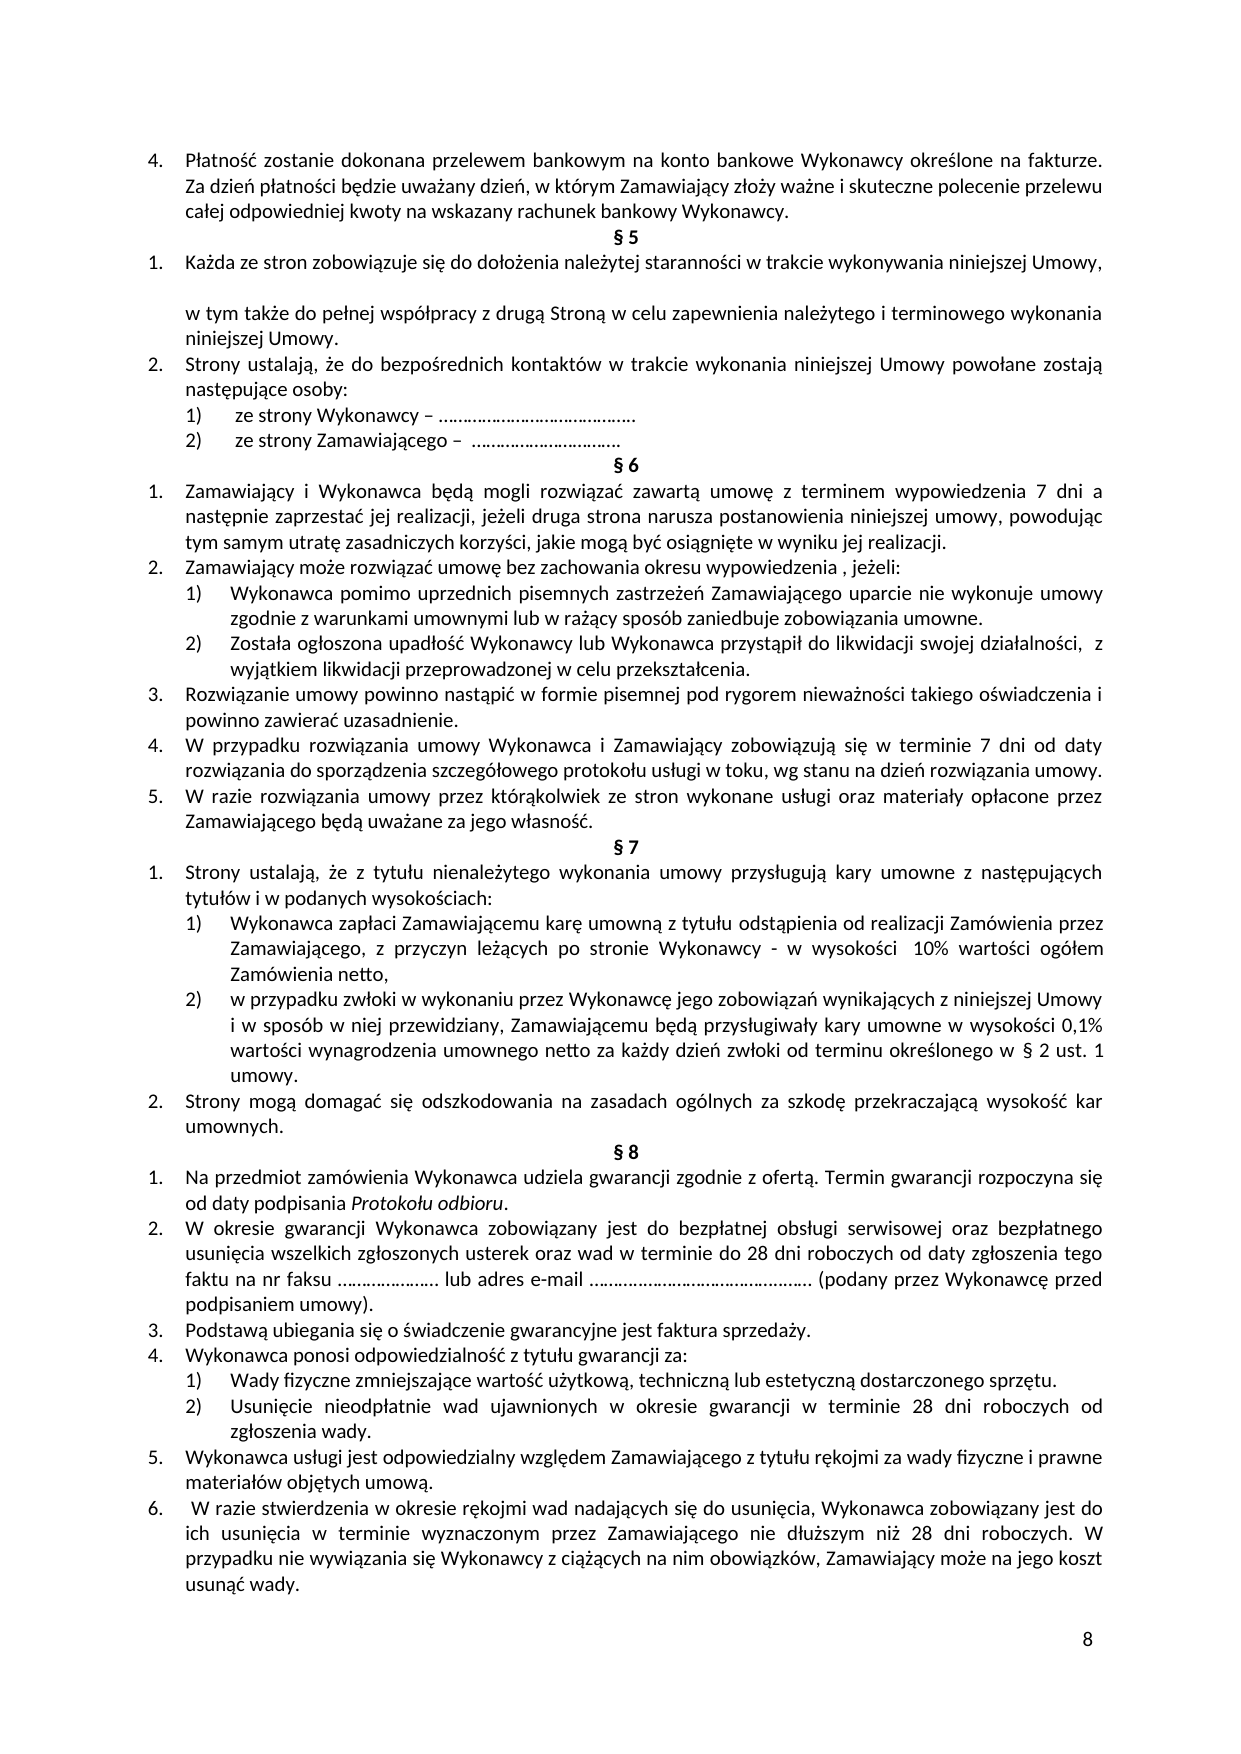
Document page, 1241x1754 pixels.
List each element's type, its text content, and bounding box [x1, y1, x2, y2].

list Wykonawca zapłaci Zamawiającemu karę umowną z tytułu odstąpienia od realizacji Zamówienia przez Zamawiającego, z przyczyn leżących po stronie Wykonawcy - w wysokości 10% wartości ogółem Zamówienia netto, [185, 910, 1104, 986]
list Usunięcie nieodpłatnie wad ujawnionych w okresie gwarancji w terminie 28 dni roboczych od zgłoszenia wady. [185, 1393, 1104, 1444]
list Została ogłoszona upadłość Wykonawcy lub Wykonawca przystąpił do likwidacji swojej działalności, z wyjątkiem likwidacji przeprowadzonej w celu przekształcenia. [185, 631, 1104, 681]
list Strony ustalają, że z tytułu nienależytego wykonania umowy przysługują kary umowne z następujących tytułów i w podanych wysokościach: [148, 859, 1104, 910]
list Wykonawca usługi jest odpowiedzialny względem Zamawiającego z tytułu rękojmi za wady fizyczne i prawne materiałów objętych umową. [148, 1444, 1104, 1495]
list ze strony Zamawiającego – …………………………. [185, 427, 1104, 453]
list Rozwiązanie umowy powinno nastąpić w formie pisemnej pod rygorem nieważności takiego oświadczenia i powinno zawierać uzasadnienie. [148, 681, 1104, 732]
list Strony mogą domagać się odszkodowania na zasadach ogólnych za szkodę przekraczającą wysokość kar umownych. [148, 1088, 1104, 1139]
list W razie rozwiązania umowy przez którąkolwiek ze stron wykonane usługi oraz materiały opłacone przez Zamawiającego będą uważane za jego własność. [148, 783, 1104, 834]
list Każda ze stron zobowiązuje się do dołożenia należytej staranności w trakcie wykonywania niniejszej Umowy, w tym także do pełnej współpracy z drugą Stroną w celu zapewnienia należytego i terminowego wykonania niniejszej Umowy. [148, 249, 1104, 351]
list Wykonawca pomimo uprzednich pisemnych zastrzeżeń Zamawiającego uparcie nie wykonuje umowy zgodnie z warunkami umownymi lub w rażący sposób zaniedbuje zobowiązania umowne. [185, 580, 1104, 631]
list Płatność zostanie dokonana przelewem bankowym na konto bankowe Wykonawcy określone na fakturze. Za dzień płatności będzie uważany dzień, w którym Zamawiający złoży ważne i skuteczne polecenie przelewu całej odpowiedniej kwoty na wskazany rachunek bankowy Wykonawcy. [148, 148, 1104, 224]
text § 8 [148, 1139, 1104, 1164]
list Zamawiający i Wykonawca będą mogli rozwiązać zawartą umowę z terminem wypowiedzenia 7 dni a następnie zaprzestać jej realizacji, jeżeli druga strona narusza postanowienia niniejszej umowy, powodując tym samym utratę zasadniczych korzyści, jakie mogą być osiągnięte w wyniku jej realizacji. [148, 478, 1104, 554]
list Podstawą ubiegania się o świadczenie gwarancyjne jest faktura sprzedaży. [148, 1317, 1104, 1342]
list Zamawiający może rozwiązać umowę bez zachowania okresu wypowiedzenia , jeżeli: [148, 554, 1104, 580]
list Wykonawca ponosi odpowiedzialność z tytułu gwarancji za: [148, 1342, 1104, 1368]
list W przypadku rozwiązania umowy Wykonawca i Zamawiający zobowiązują się w terminie 7 dni od daty rozwiązania do sporządzenia szczegółowego protokołu usługi w toku, wg stanu na dzień rozwiązania umowy. [148, 732, 1104, 783]
list Na przedmiot zamówienia Wykonawca udziela gwarancji zgodnie z ofertą. Termin gwarancji rozpoczyna się od daty podpisania Protokołu odbioru. [148, 1164, 1104, 1215]
list w przypadku zwłoki w wykonaniu przez Wykonawcę jego zobowiązań wynikających z niniejszej Umowy i w sposób w niej przewidziany, Zamawiającemu będą przysługiwały kary umowne w wysokości 0,1% wartości wynagrodzenia umownego netto za każdy dzień zwłoki od terminu określonego w § 2 ust. 1 umowy. [185, 986, 1104, 1088]
list W okresie gwarancji Wykonawca zobowiązany jest do bezpłatnej obsługi serwisowej oraz bezpłatnego usunięcia wszelkich zgłoszonych usterek oraz wad w terminie do 28 dni roboczych od daty zgłoszenia tego faktu na nr faksu ………………… lub adres e-mail ………..………………………..…… (podany przez Wykonawcę przed podpisaniem umowy). [148, 1215, 1104, 1317]
text § 5 [148, 224, 1104, 249]
list W razie stwierdzenia w okresie rękojmi wad nadających się do usunięcia, Wykonawca zobowiązany jest do ich usunięcia w terminie wyznaczonym przez Zamawiającego nie dłuższym niż 28 dni roboczych. W przypadku nie wywiązania się Wykonawcy z ciążących na nim obowiązków, Zamawiający może na jego koszt usunąć wady. [148, 1495, 1104, 1596]
text § 6 [148, 453, 1104, 478]
list Strony ustalają, że do bezpośrednich kontaktów w trakcie wykonania niniejszej Umowy powołane zostają następujące osoby: [148, 351, 1104, 402]
list ze strony Wykonawcy – ………………………………….. [185, 402, 1104, 427]
list Wady fizyczne zmniejszające wartość użytkową, techniczną lub estetyczną dostarczonego sprzętu. [185, 1368, 1104, 1393]
text § 7 [148, 834, 1104, 859]
